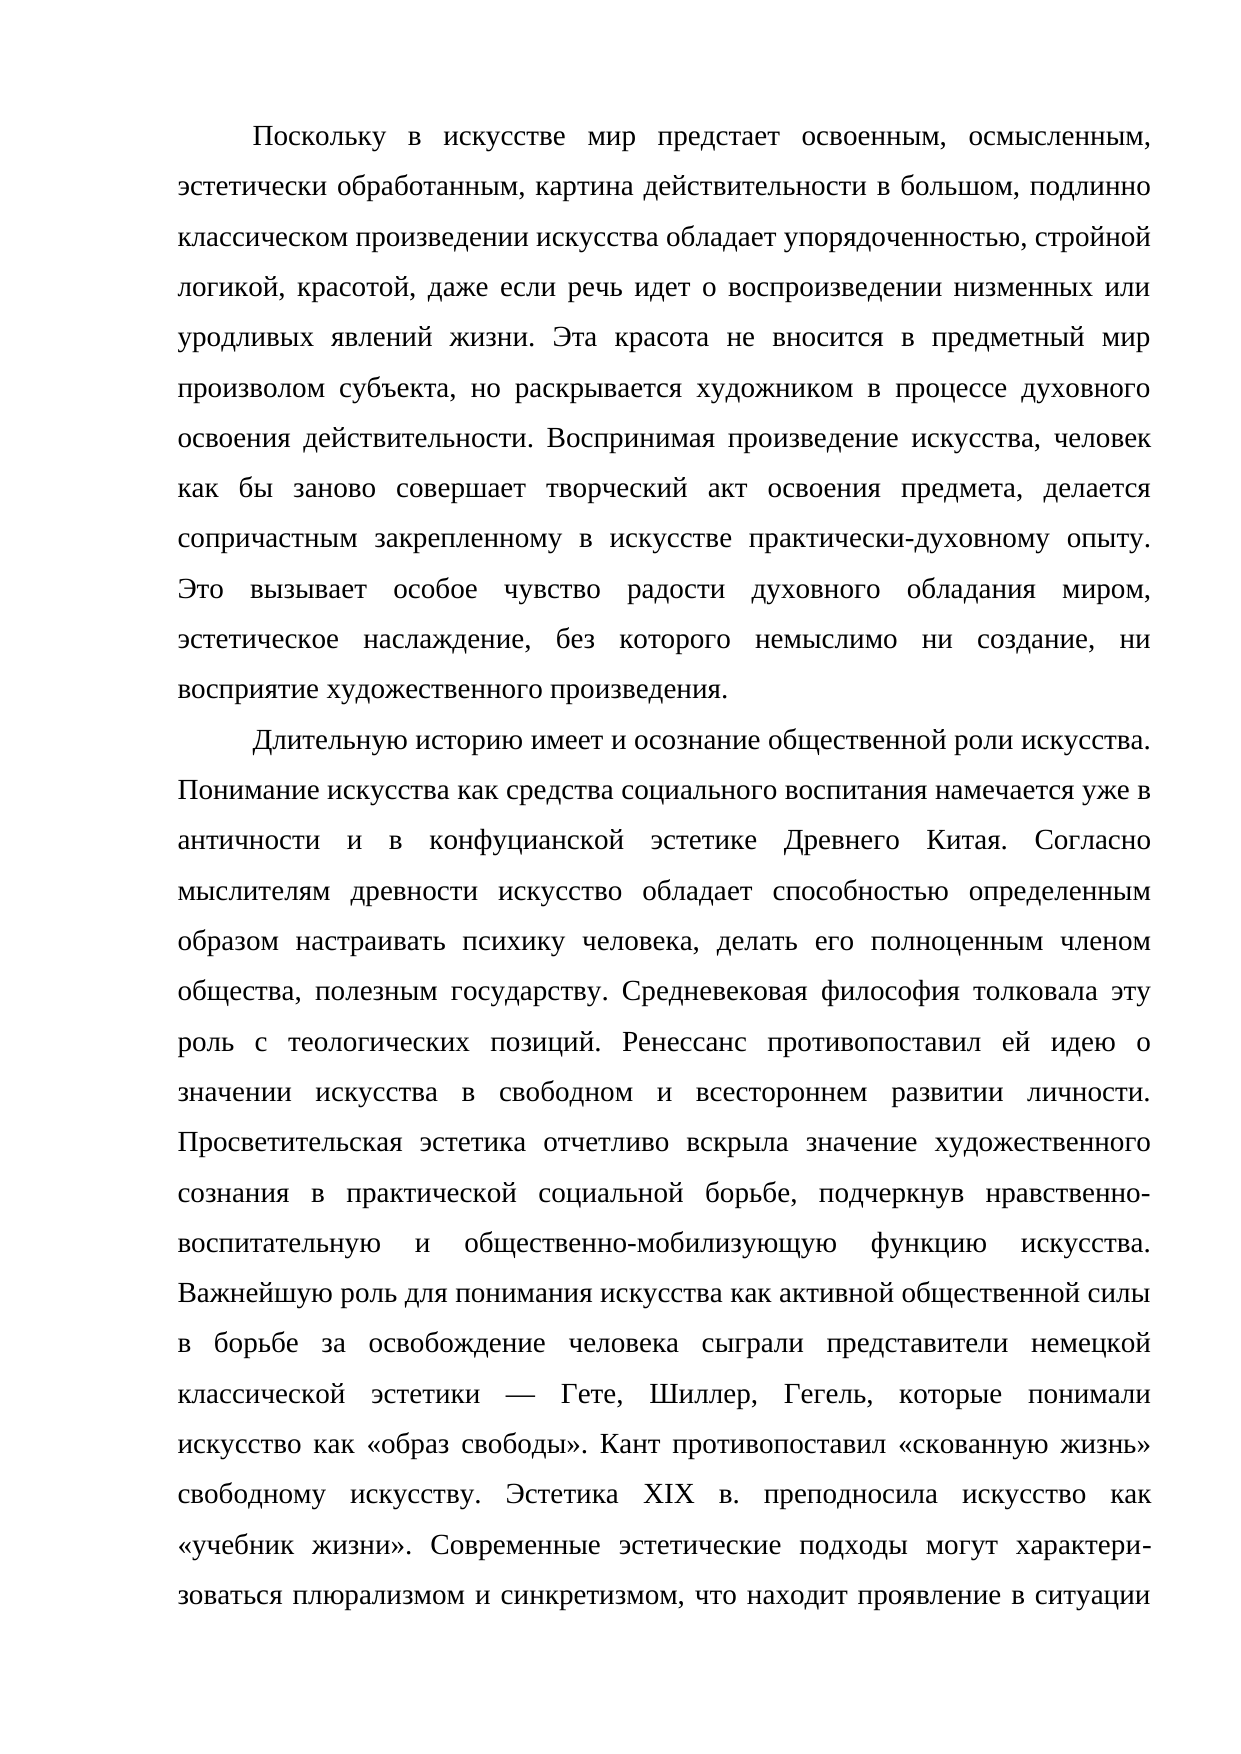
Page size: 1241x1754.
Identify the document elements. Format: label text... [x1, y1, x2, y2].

text Поскольку в искусстве мир предстает освоенным, осмысленным, эстетически обработанным, картина действительности в большом, подлинно классическом произведении искусства обладает упорядоченностью, стройной логикой, красотой, даже если речь идет о воспроизведении низменных или уродливых явлений жизни. Эта красота не вносится в предметный мир произволом субъекта, но раскрывается художником в процессе духовного освоения действительности. Воспринимая произведение искусства, человек как бы заново совершает творческий акт освоения предмета, делается сопричастным закрепленному в искусстве практически-духовному опыту. Это вызывает особое чувство радости духовного обладания миром, эстетическое наслаждение, без которого немыслимо ни создание, ни восприятие художественного произведения. [177, 118, 1152, 705]
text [177, 722, 1152, 1611]
